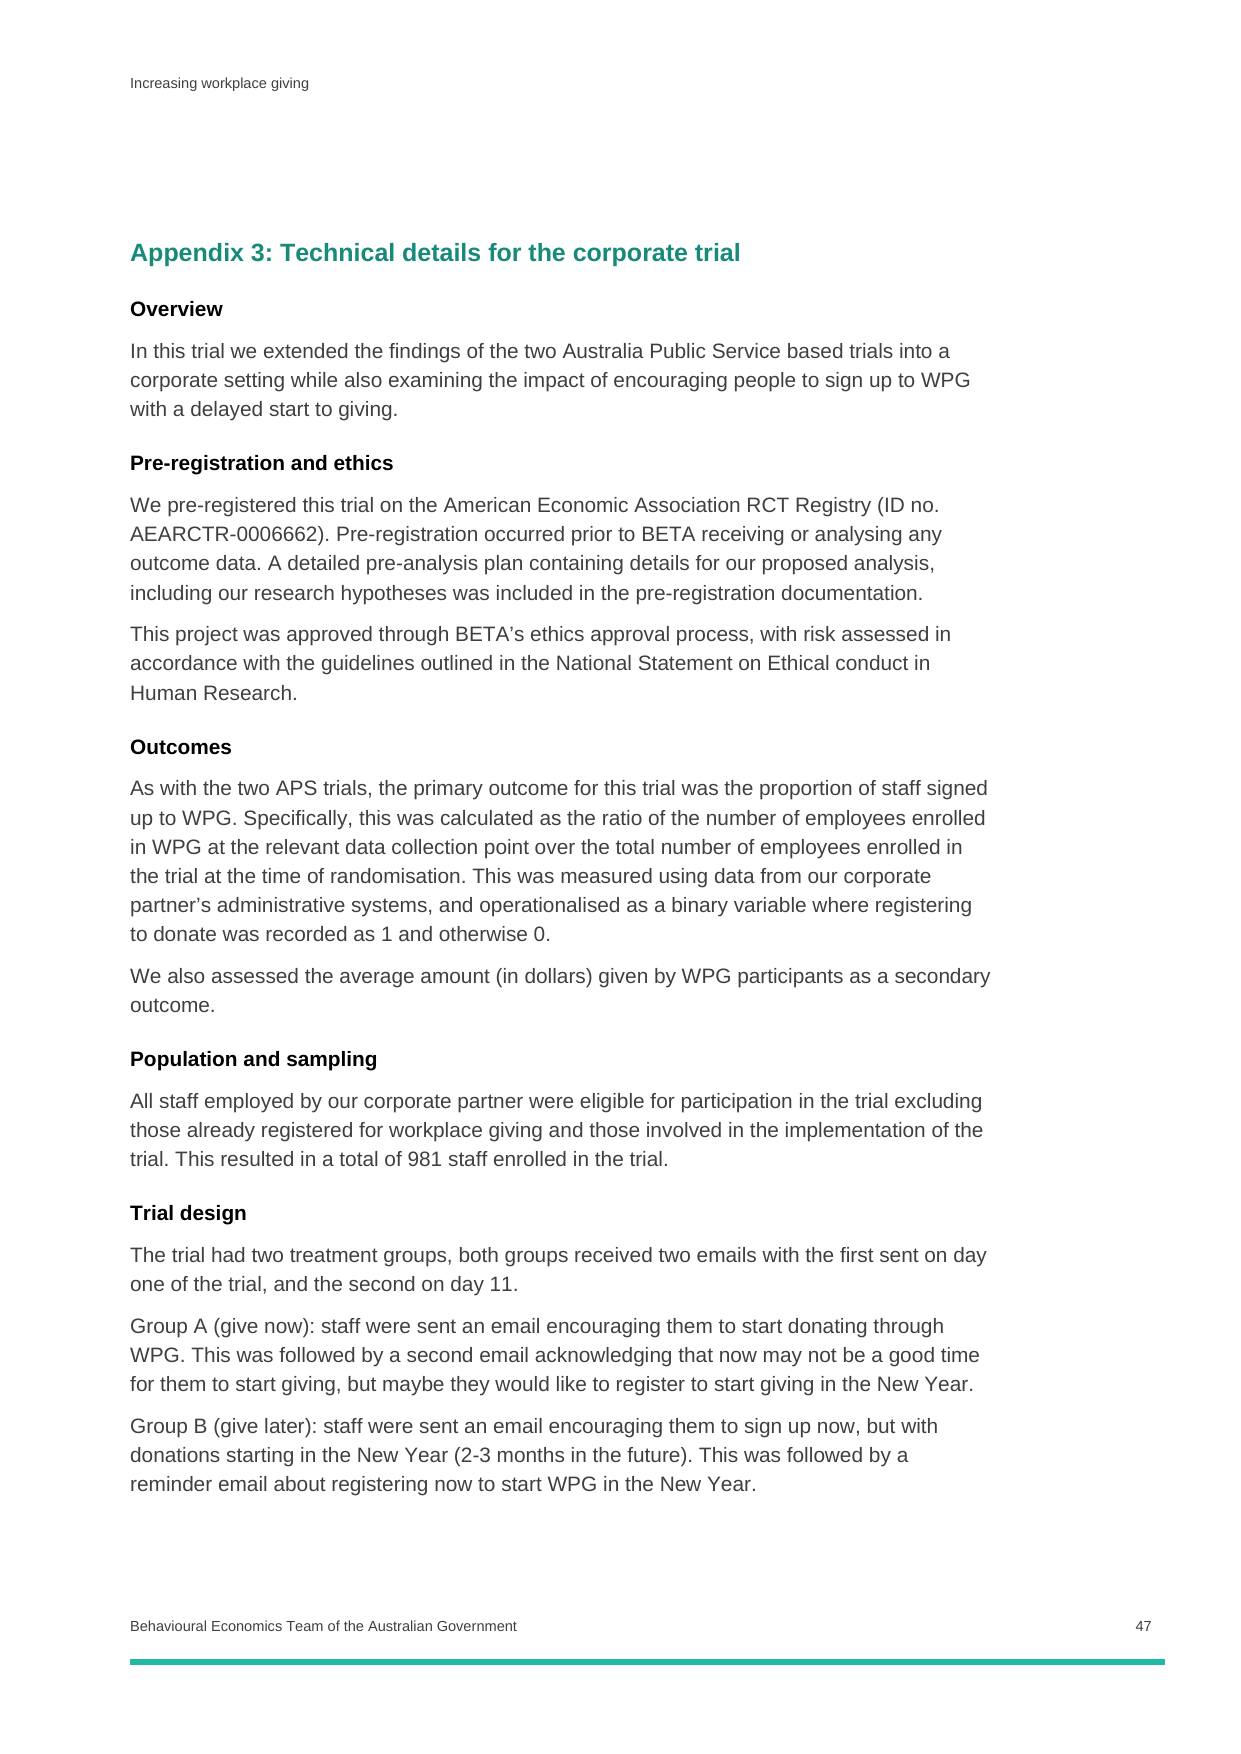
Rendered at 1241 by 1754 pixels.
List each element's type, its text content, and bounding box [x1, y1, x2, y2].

text All staff employed by our corporate partner were eligible for participation in the trial excluding those already registered for workplace giving and those involved in the implementation of the trial. This resulted in a total of 981 staff enrolled in the trial. [130, 1083, 992, 1171]
text The trial had two treatment groups, both groups received two emails with the first sent on day one of the trial, and the second on day 11. [130, 1238, 992, 1296]
text We also assessed the average amount (in dollars) given by WPG participants as a secondary outcome. [130, 958, 992, 1017]
subtitle Population and sampling [130, 1042, 992, 1071]
subtitle Overview [130, 292, 992, 321]
text In this trial we extended the findings of the two Australia Public Service based trials into a corporate setting while also examining the impact of encouraging people to sign up to WPG with a delayed start to giving. [130, 333, 992, 421]
text Group B (give later): staff were sent an email encouraging them to sign up now, but with donations starting in the New Year (2-3 months in the future). This was followed by a reminder email about registering now to start WPG in the New Year. [130, 1408, 992, 1496]
subtitle Trial design [130, 1196, 992, 1225]
text We pre-registered this trial on the American Economic Association RCT Registry (ID no. AEARCTR-0006662). Pre-registration occurred prior to BETA receiving or analysing any outcome data. A detailed pre-analysis plan containing details for our proposed analysis, including our research hypotheses was included in the pre-registration documentation. [130, 488, 992, 604]
text As with the two APS trials, the primary outcome for this trial was the proportion of staff signed up to WPG. Specifically, this was calculated as the ratio of the number of employees enrolled in WPG at the relevant data collection point over the total number of employees enrolled in the trial at the time of randomisation. This was measured using data from our corporate partner’s administrative systems, and operationalised as a binary variable where registering to donate was recorded as 1 and otherwise 0. [130, 771, 992, 946]
subtitle Outcomes [130, 729, 992, 758]
text This project was approved through BETA’s ethics approval process, with risk assessed in accordance with the guidelines outlined in the National Statement on Ethical conduct in Human Research. [130, 617, 992, 704]
text Group A (give now): staff were sent an email encouraging them to start donating through WPG. This was followed by a second email acknowledging that now may not be a good time for them to start giving, but maybe they would like to register to start giving in the New Year. [130, 1308, 992, 1396]
subtitle Pre-registration and ethics [130, 446, 992, 475]
subtitle Appendix 3: Technical details for the corporate trial [130, 238, 992, 267]
